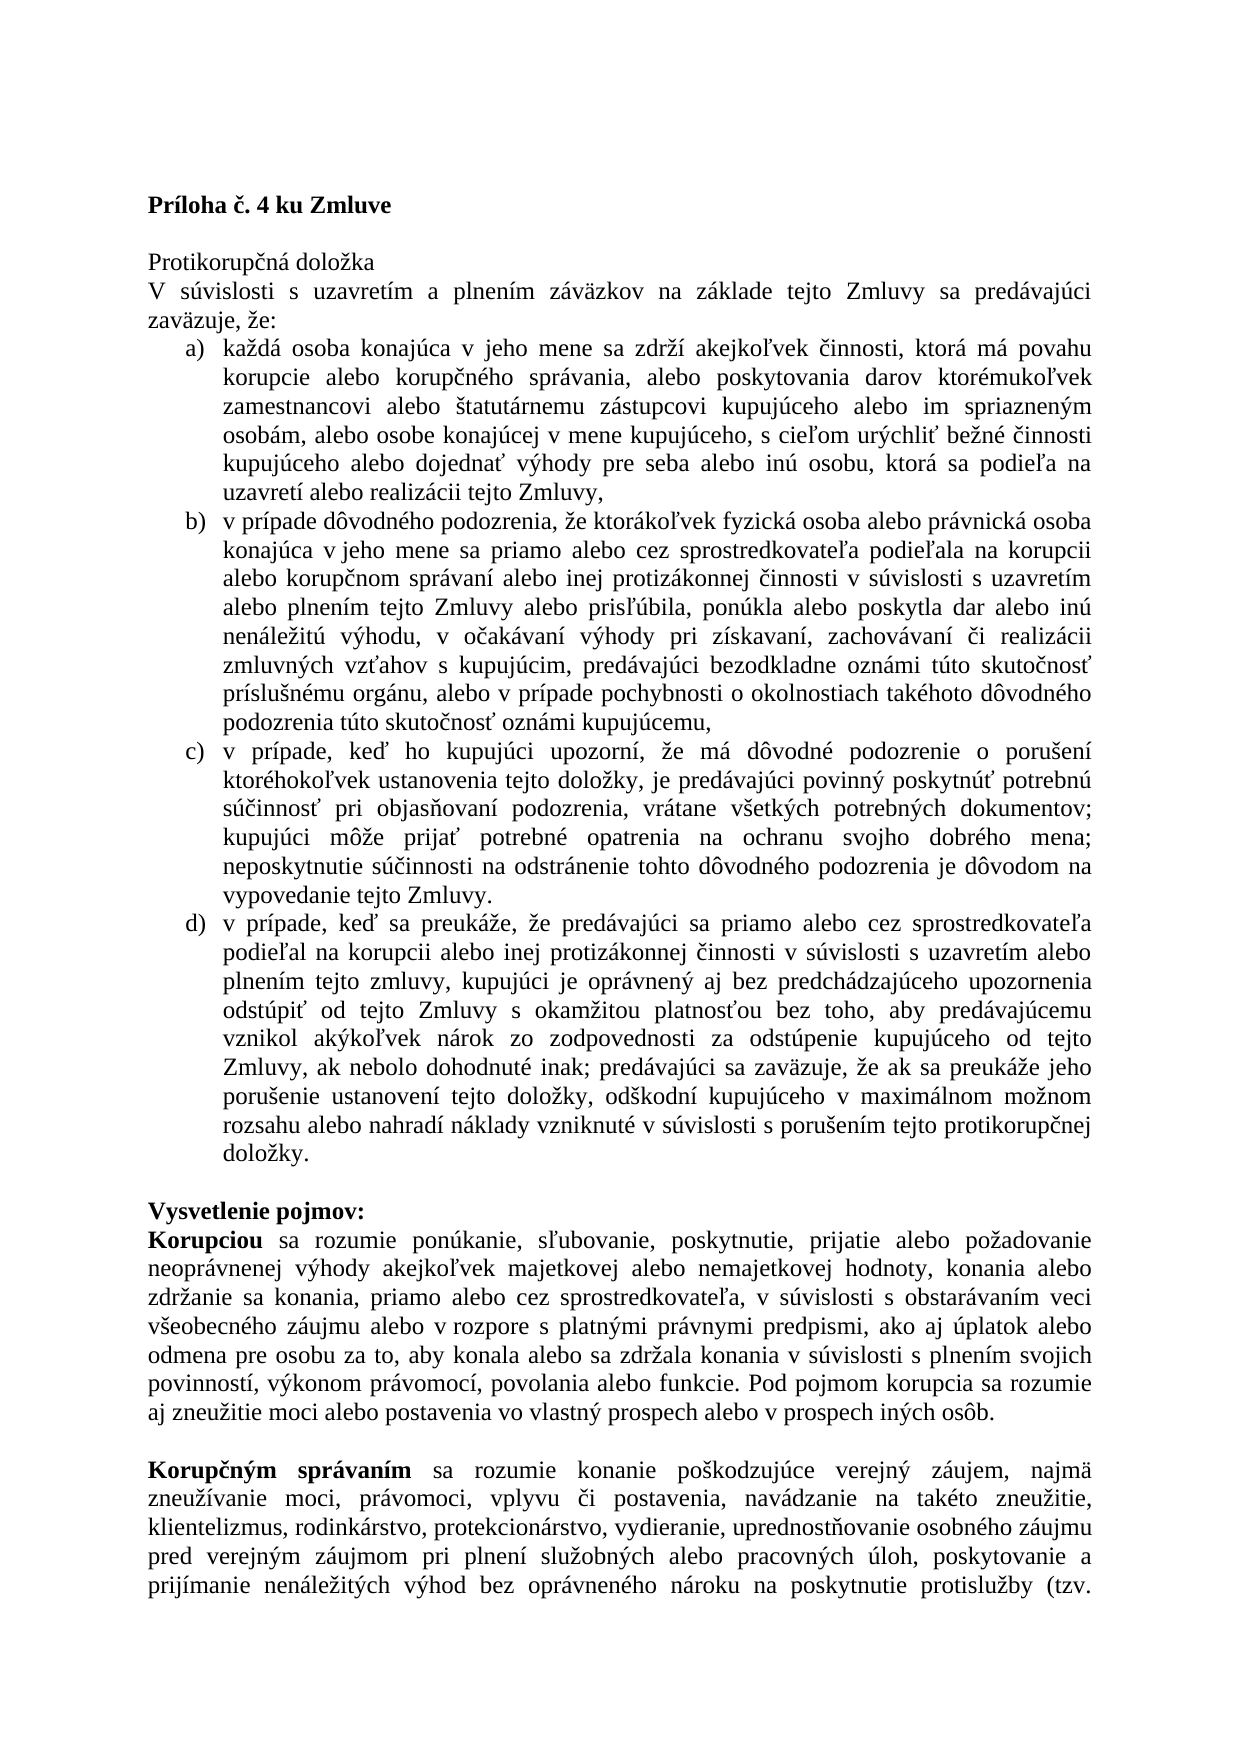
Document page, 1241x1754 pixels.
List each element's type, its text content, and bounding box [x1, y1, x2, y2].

text Príloha č. 4 ku Zmluve [148, 190, 1093, 218]
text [148, 1455, 1093, 1598]
list v prípade dôvodného podozrenia, že ktorákoľvek fyzická osoba alebo právnická osoba konajúca v jeho mene sa priamo alebo cez sprostredkovateľa podieľala na korupcii alebo korupčnom správaní alebo inej protizákonnej činnosti v súvislosti s uzavretím alebo plnením tejto Zmluvy alebo prisľúbila, ponúkla alebo poskytla dar alebo inú nenáležitú výhodu, v očakávaní výhody pri získavaní, zachovávaní či realizácii zmluvných vzťahov s kupujúcim, predávajúci bezodkladne oznámi túto skutočnosť príslušnému orgánu, alebo v prípade pochybnosti o okolnostiach takéhoto dôvodného podozrenia túto skutočnosť oznámi kupujúcemu, [185, 506, 1093, 736]
list v prípade, keď sa preukáže, že predávajúci sa priamo alebo cez sprostredkovateľa podieľal na korupcii alebo inej protizákonnej činnosti v súvislosti s uzavretím alebo plnením tejto zmluvy, kupujúci je oprávnený aj bez predchádzajúceho upozornenia odstúpiť od tejto Zmluvy s okamžitou platnosťou bez toho, aby predávajúcemu vznikol akýkoľvek nárok zo zodpovednosti za odstúpenie kupujúceho od tejto Zmluvy, ak nebolo dohodnuté inak; predávajúci sa zaväzuje, že ak sa preukáže jeho porušenie ustanovení tejto doložky, odškodní kupujúceho v maximálnom možnom rozsahu alebo nahradí náklady vzniknuté v súvislosti s porušením tejto protikorupčnej doložky. [185, 908, 1093, 1167]
text V súvislosti s uzavretím a plnením záväzkov na základe tejto Zmluvy sa predávajúci zaväzuje, že: [148, 276, 1093, 333]
list každá osoba konajúca v jeho mene sa zdrží akejkoľvek činnosti, ktorá má povahu korupcie alebo korupčného správania, alebo poskytovania darov ktorémukoľvek zamestnancovi alebo štatutárnemu zástupcovi kupujúceho alebo im spriazneným osobám, alebo osobe konajúcej v mene kupujúceho, s cieľom urýchliť bežné činnosti kupujúceho alebo dojednať výhody pre seba alebo inú osobu, ktorá sa podieľa na uzavretí alebo realizácii tejto Zmluvy, [185, 333, 1093, 506]
text Korupciou sa rozumie ponúkanie, sľubovanie, poskytnutie, prijatie alebo požadovanie neoprávnenej výhody akejkoľvek majetkovej alebo nemajetkovej hodnoty, konania alebo zdržanie sa konania, priamo alebo cez sprostredkovateľa, v súvislosti s obstarávaním veci všeobecného záujmu alebo v rozpore s platnými právnymi predpismi, ako aj úplatok alebo odmena pre osobu za to, aby konala alebo sa zdržala konania v súvislosti s plnením svojich povinností, výkonom právomocí, povolania alebo funkcie. Pod pojmom korupcia sa rozumie aj zneužitie moci alebo postavenia vo vlastný prospech alebo v prospech iných osôb. [148, 1225, 1093, 1426]
text Vysvetlenie pojmov: [148, 1196, 1093, 1225]
text Protikorupčná doložka [148, 247, 1093, 276]
list v prípade, keď ho kupujúci upozorní, že má dôvodné podozrenie o porušení ktoréhokoľvek ustanovenia tejto doložky, je predávajúci povinný poskytnúť potrebnú súčinnosť pri objasňovaní podozrenia, vrátane všetkých potrebných dokumentov; kupujúci môže prijať potrebné opatrenia na ochranu svojho dobrého mena; neposkytnutie súčinnosti na odstránenie tohto dôvodného podozrenia je dôvodom na vypovedanie tejto Zmluvy. [185, 736, 1093, 908]
